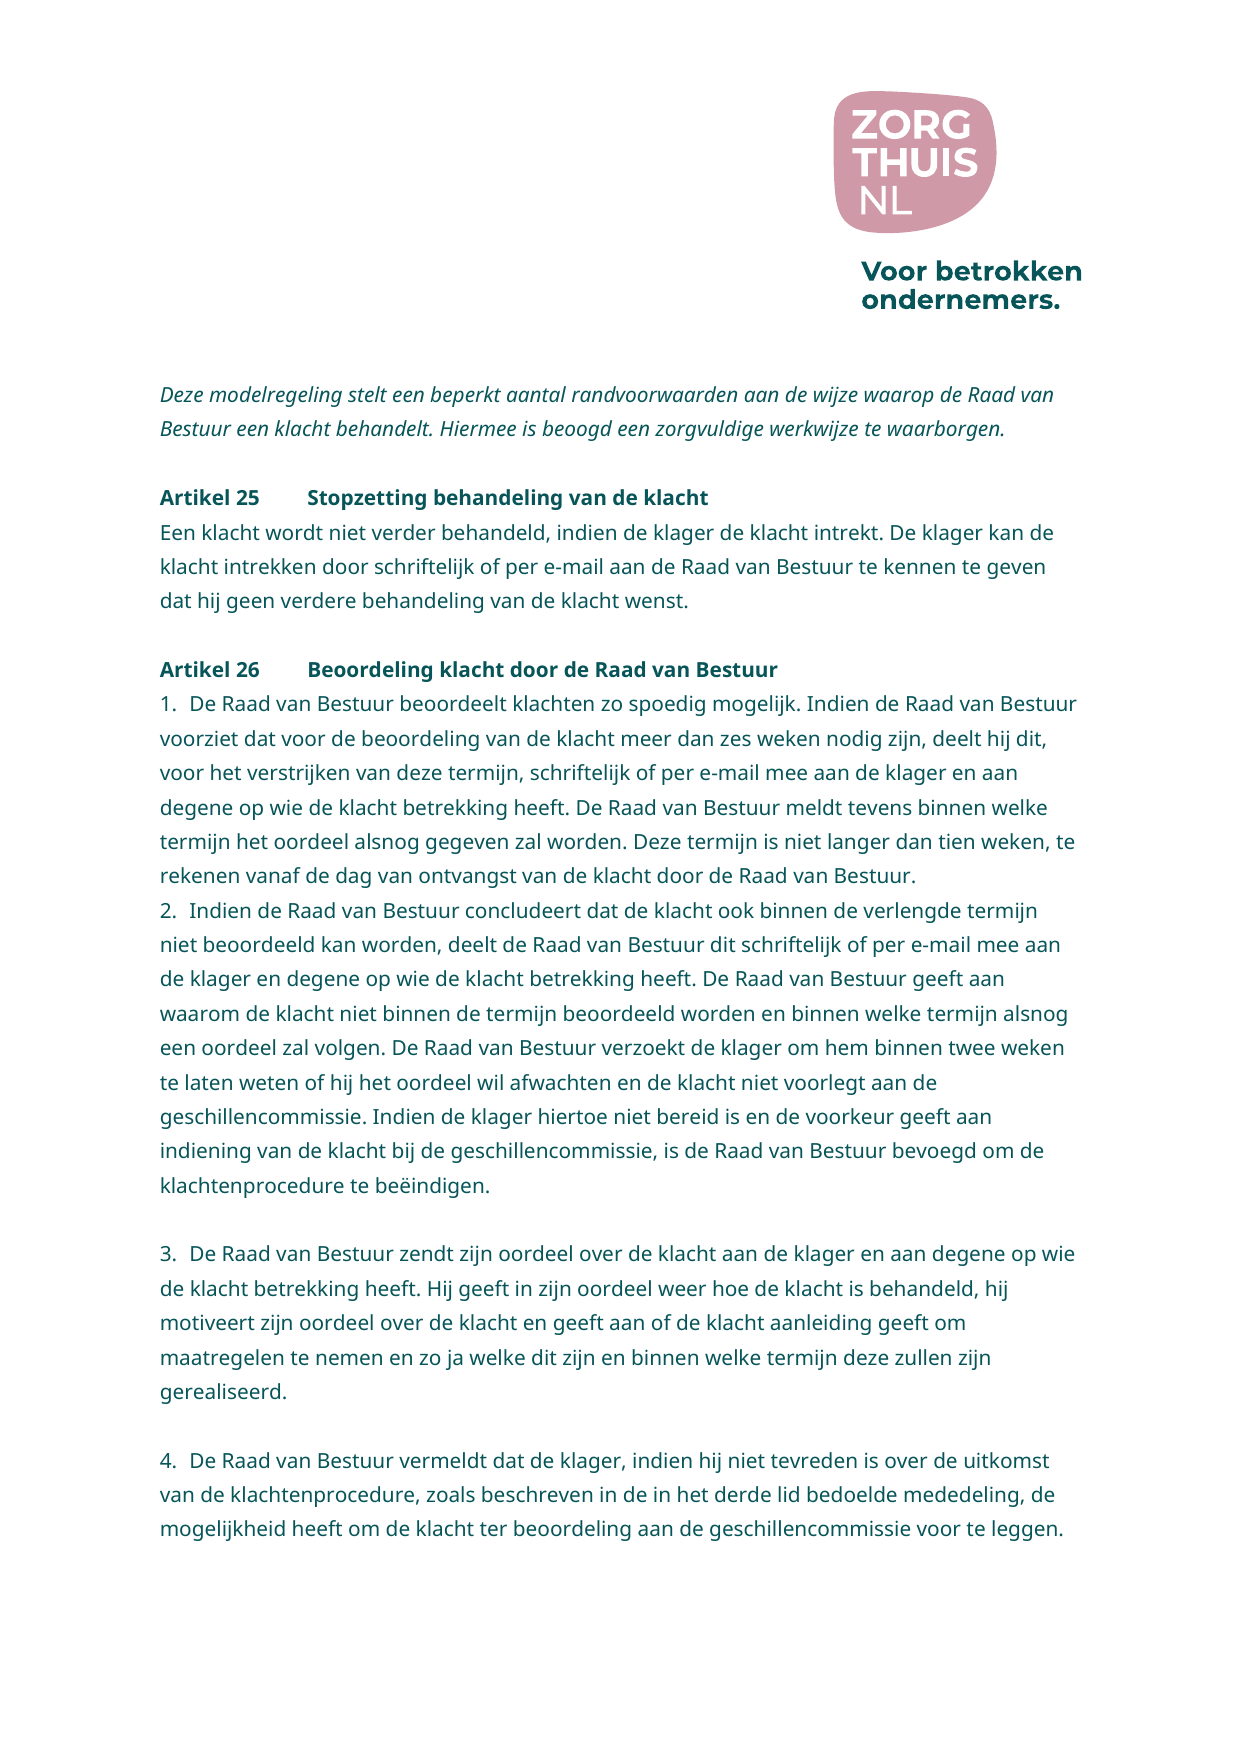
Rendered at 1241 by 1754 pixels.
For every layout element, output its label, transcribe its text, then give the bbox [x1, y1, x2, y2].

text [159, 1441, 1081, 1544]
text Artikel 26 Beoordeling klacht door de Raad van Bestuur [159, 650, 1081, 684]
text Deze modelregeling stelt een beperkt aantal randvoorwaarden aan de wijze waarop de Raad van Bestuur een klacht behandelt. Hiermee is beoogd een zorgvuldige werkwijze te waarborgen. [159, 375, 1081, 444]
text 1. De Raad van Bestuur beoordeelt klachten zo spoedig mogelijk. Indien de Raad van Bestuur voorziet dat voor de beoordeling van de klacht meer dan zes weken nodig zijn, deelt hij dit, voor het verstrijken van deze termijn, schriftelijk of per e-mail mee aan de klager en aan degene op wie de klacht betrekking heeft. De Raad van Bestuur meldt tevens binnen welke termijn het oordeel alsnog gegeven zal worden. Deze termijn is niet langer dan tien weken, te rekenen vanaf de dag van ontvangst van de klacht door de Raad van Bestuur. [159, 684, 1081, 891]
text Een klacht wordt niet verder behandeld, indien de klager de klacht intrekt. De klager kan de klacht intrekken door schriftelijk of per e-mail aan de Raad van Bestuur te kennen te geven dat hij geen verdere behandeling van de klacht wenst. [159, 512, 1081, 616]
text 2. Indien de Raad van Bestuur concludeert dat de klacht ook binnen de verlengde termijn niet beoordeeld kan worden, deelt de Raad van Bestuur dit schriftelijk of per e-mail mee aan de klager en degene op wie de klacht betrekking heeft. De Raad van Bestuur geeft aan waarom de klacht niet binnen de termijn beoordeeld worden en binnen welke termijn alsnog een oordeel zal volgen. De Raad van Bestuur verzoekt de klager om hem binnen twee weken te laten weten of hij het oordeel wil afwachten en de klacht niet voorlegt aan de geschillencommissie. Indien de klager hiertoe niet bereid is en de voorkeur geeft aan indiening van de klacht bij de geschillencommissie, is de Raad van Bestuur bevoegd om de klachtenprocedure te beëindigen. [159, 891, 1081, 1200]
text 3. De Raad van Bestuur zendt zijn oordeel over de klacht aan de klager en aan degene op wie de klacht betrekking heeft. Hij geeft in zijn oordeel weer hoe de klacht is behandeld, hij motiveert zijn oordeel over de klacht en geeft aan of de klacht aanleiding geeft om maatregelen te nemen en zo ja welke dit zijn en binnen welke termijn deze zullen zijn gerealiseerd. [159, 1234, 1081, 1406]
text Artikel 25 Stopzetting behandeling van de klacht [159, 478, 1081, 512]
